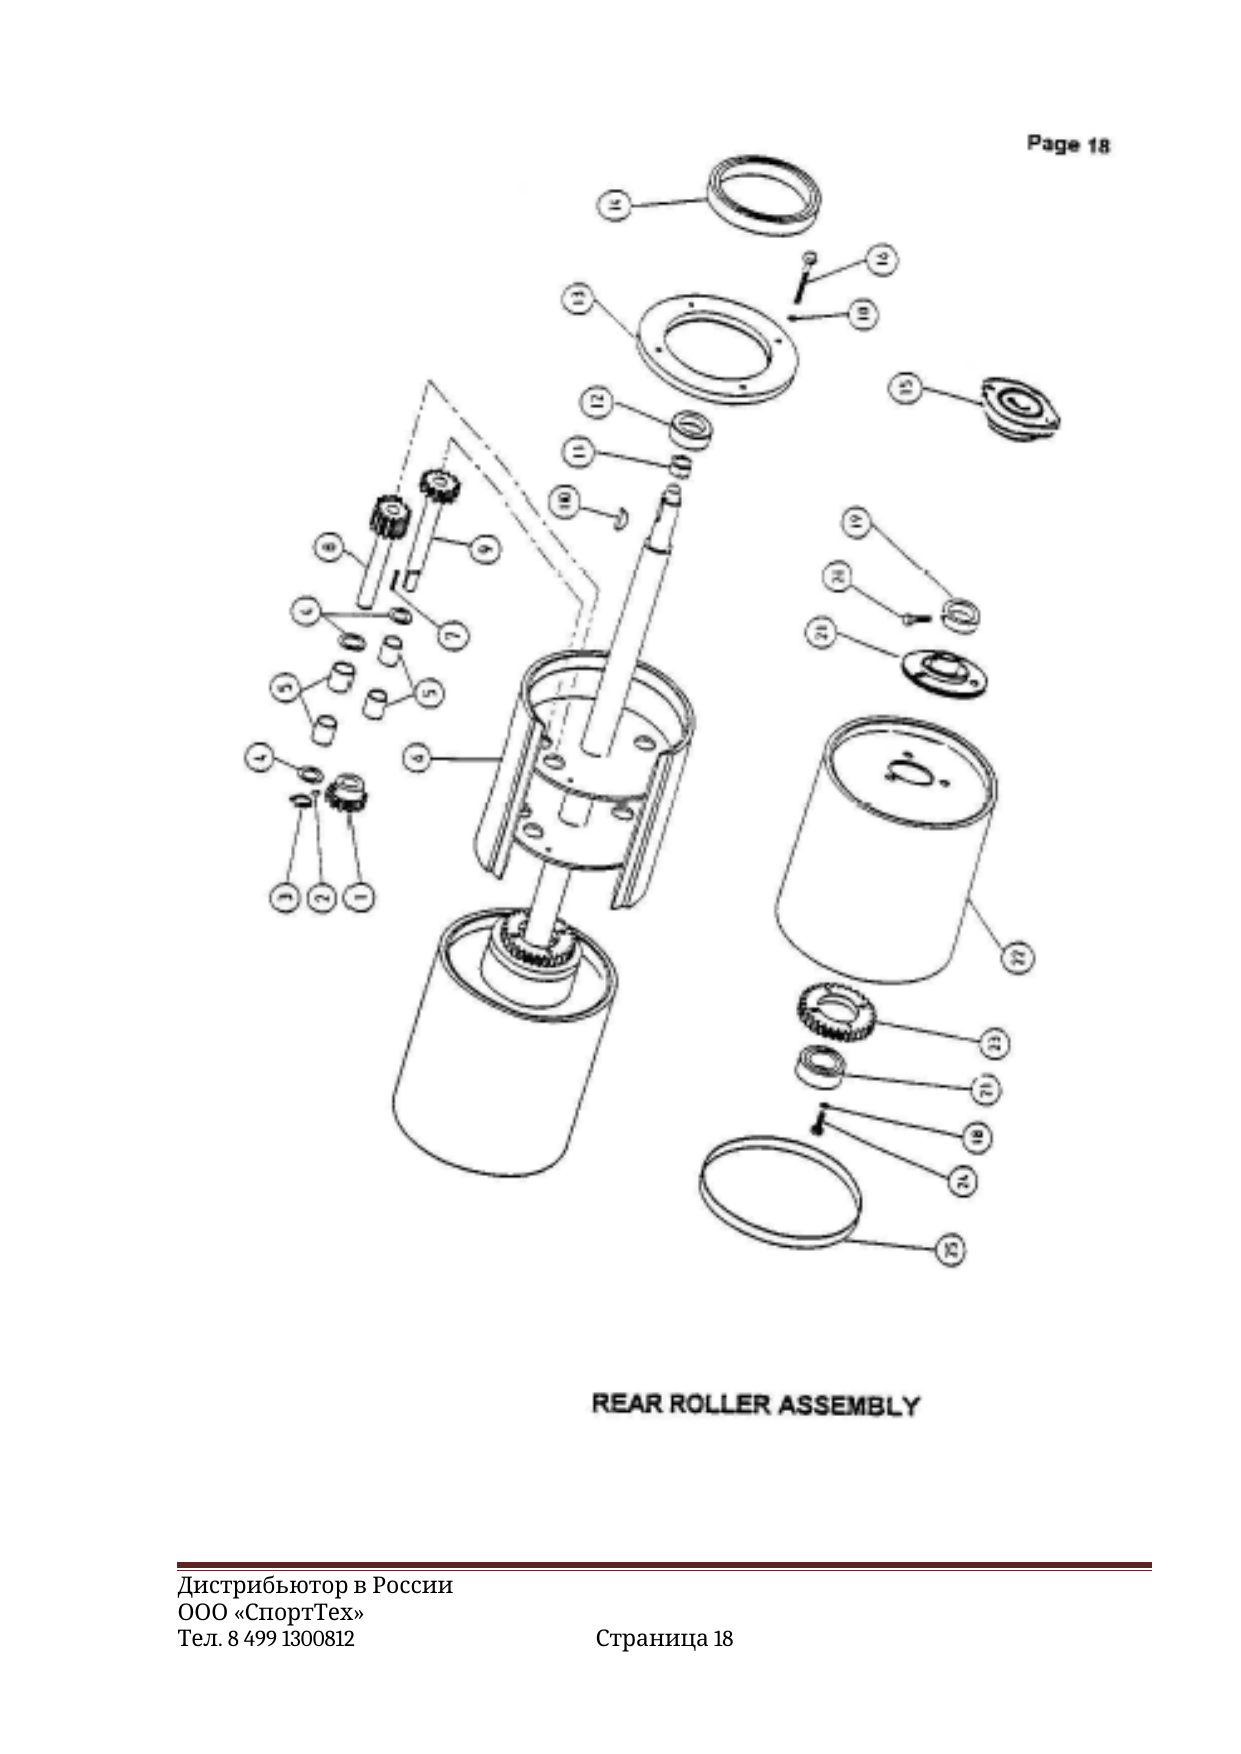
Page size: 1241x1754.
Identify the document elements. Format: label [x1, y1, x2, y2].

picture [177, 118, 1197, 1446]
